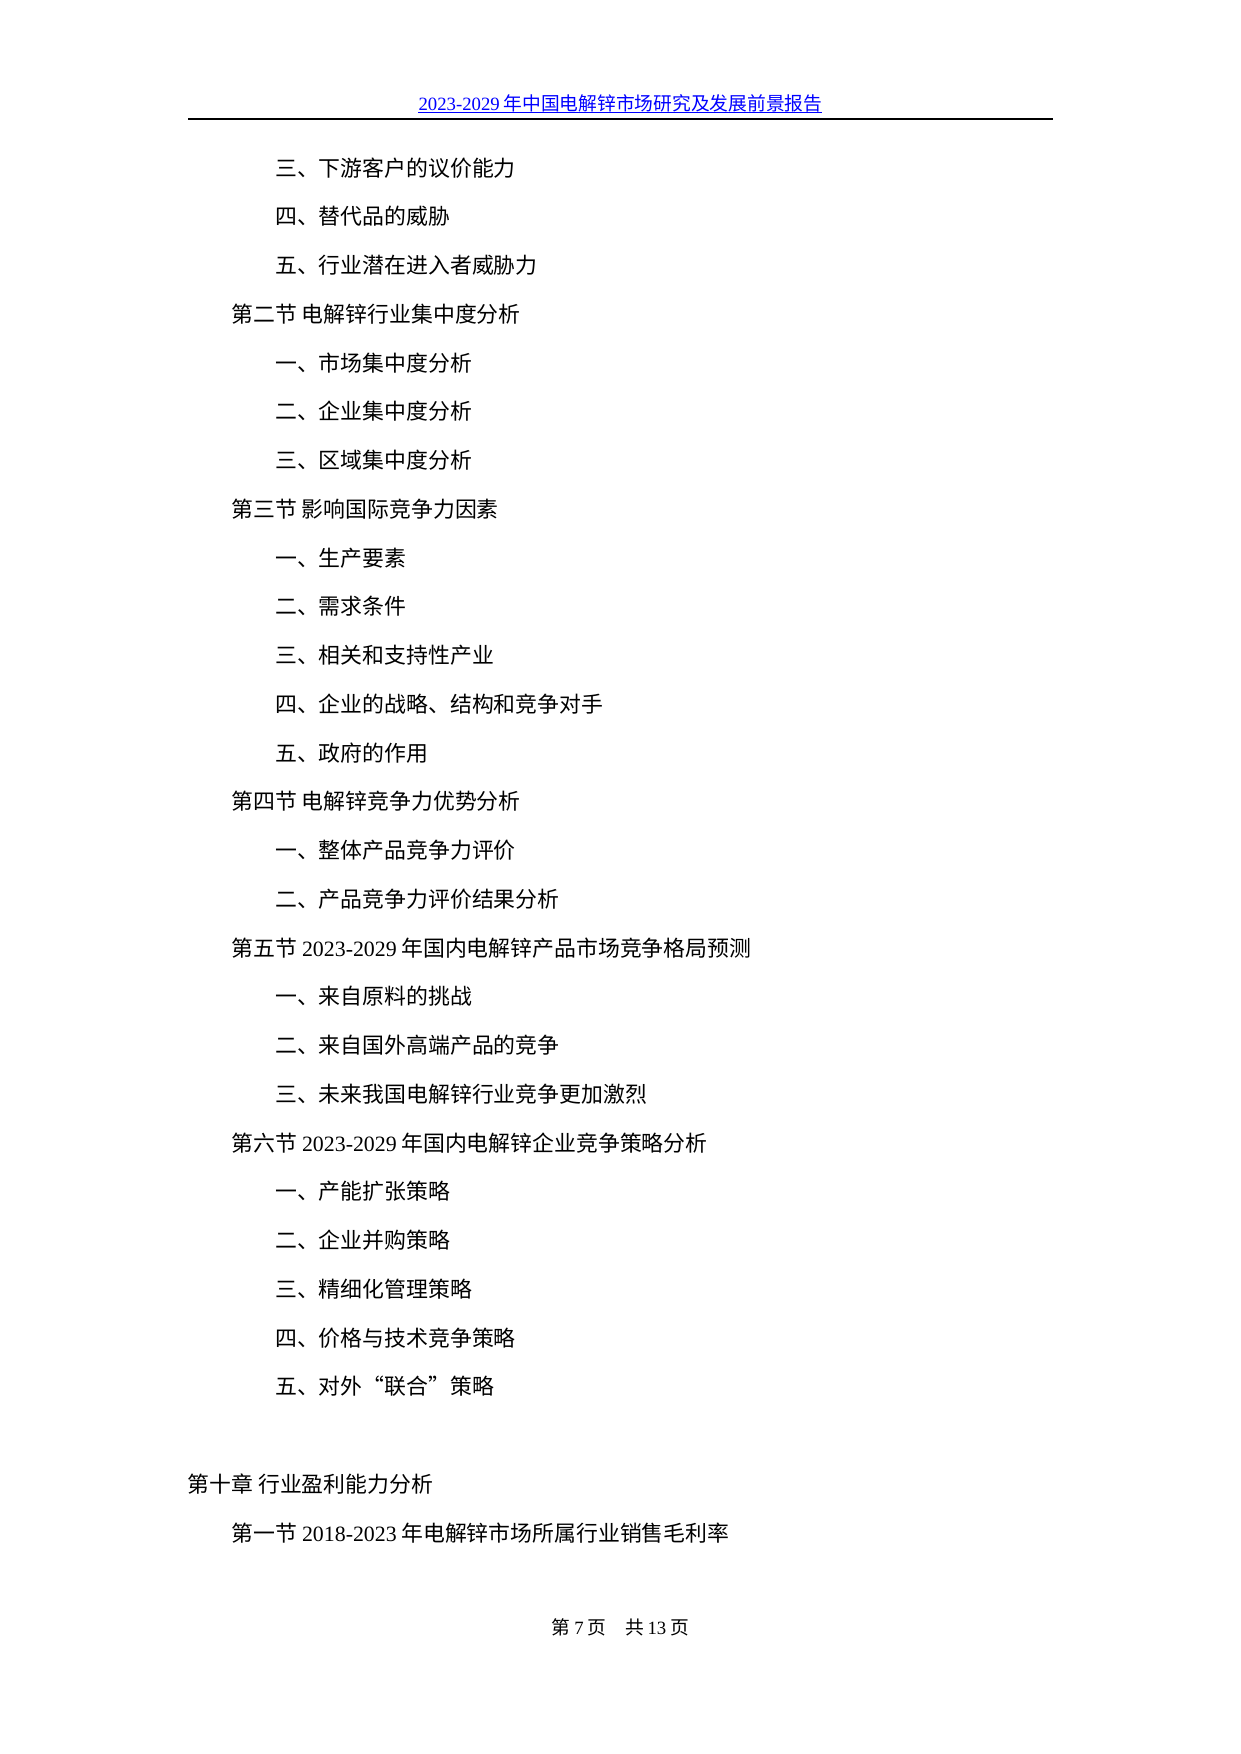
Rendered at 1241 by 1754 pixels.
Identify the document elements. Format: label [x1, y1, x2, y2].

text [187, 150, 1053, 1548]
